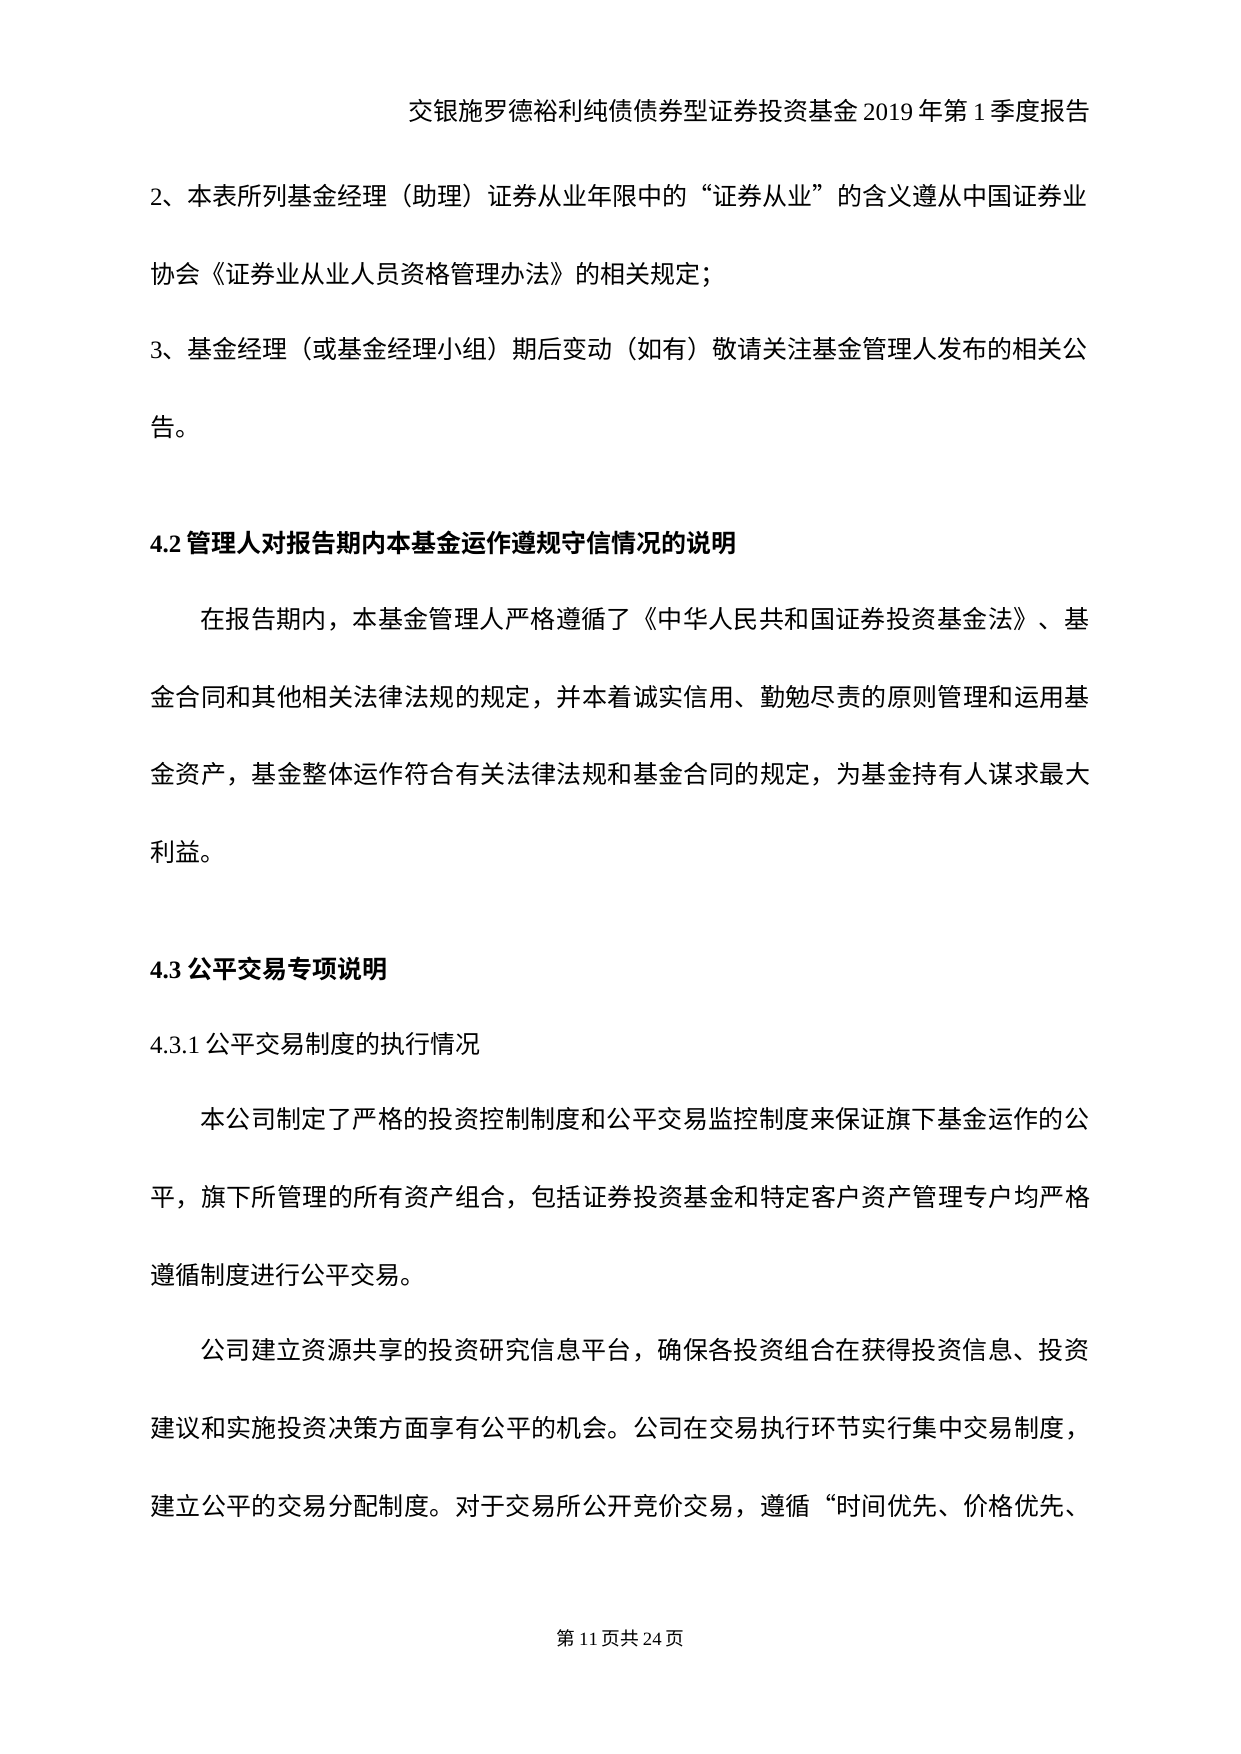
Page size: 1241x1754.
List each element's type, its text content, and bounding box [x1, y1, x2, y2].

text 4.2管理人对报告期内本基金运作遵规守信情况的说明 [150, 509, 1090, 574]
text 在报告期内，本基金管理人严格遵循了《中华人民共和国证券投资基金法》、基金合同和其他相关法律法规的规定，并本着诚实信用、勤勉尽责的原则管理和运用基金资产，基金整体运作符合有关法律法规和基金合同的规定，为基金持有人谋求最大利益。 [150, 585, 1090, 883]
text 4.3 公平交易专项说明 [150, 935, 1090, 1000]
text 3、基金经理（或基金经理小组）期后变动（如有）敬请关注基金管理人发布的相关公告。 [150, 315, 1090, 458]
text 2、本表所列基金经理（助理）证券从业年限中的“证券从业”的含义遵从中国证券业协会《证券业从业人员资格管理办法》的相关规定； [150, 162, 1090, 305]
text 本公司制定了严格的投资控制制度和公平交易监控制度来保证旗下基金运作的公平，旗下所管理的所有资产组合，包括证券投资基金和特定客户资产管理专户均严格遵循制度进行公平交易。 [150, 1085, 1090, 1306]
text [150, 1316, 1090, 1537]
text 公平交易制度的执行情况 [150, 1010, 1090, 1075]
